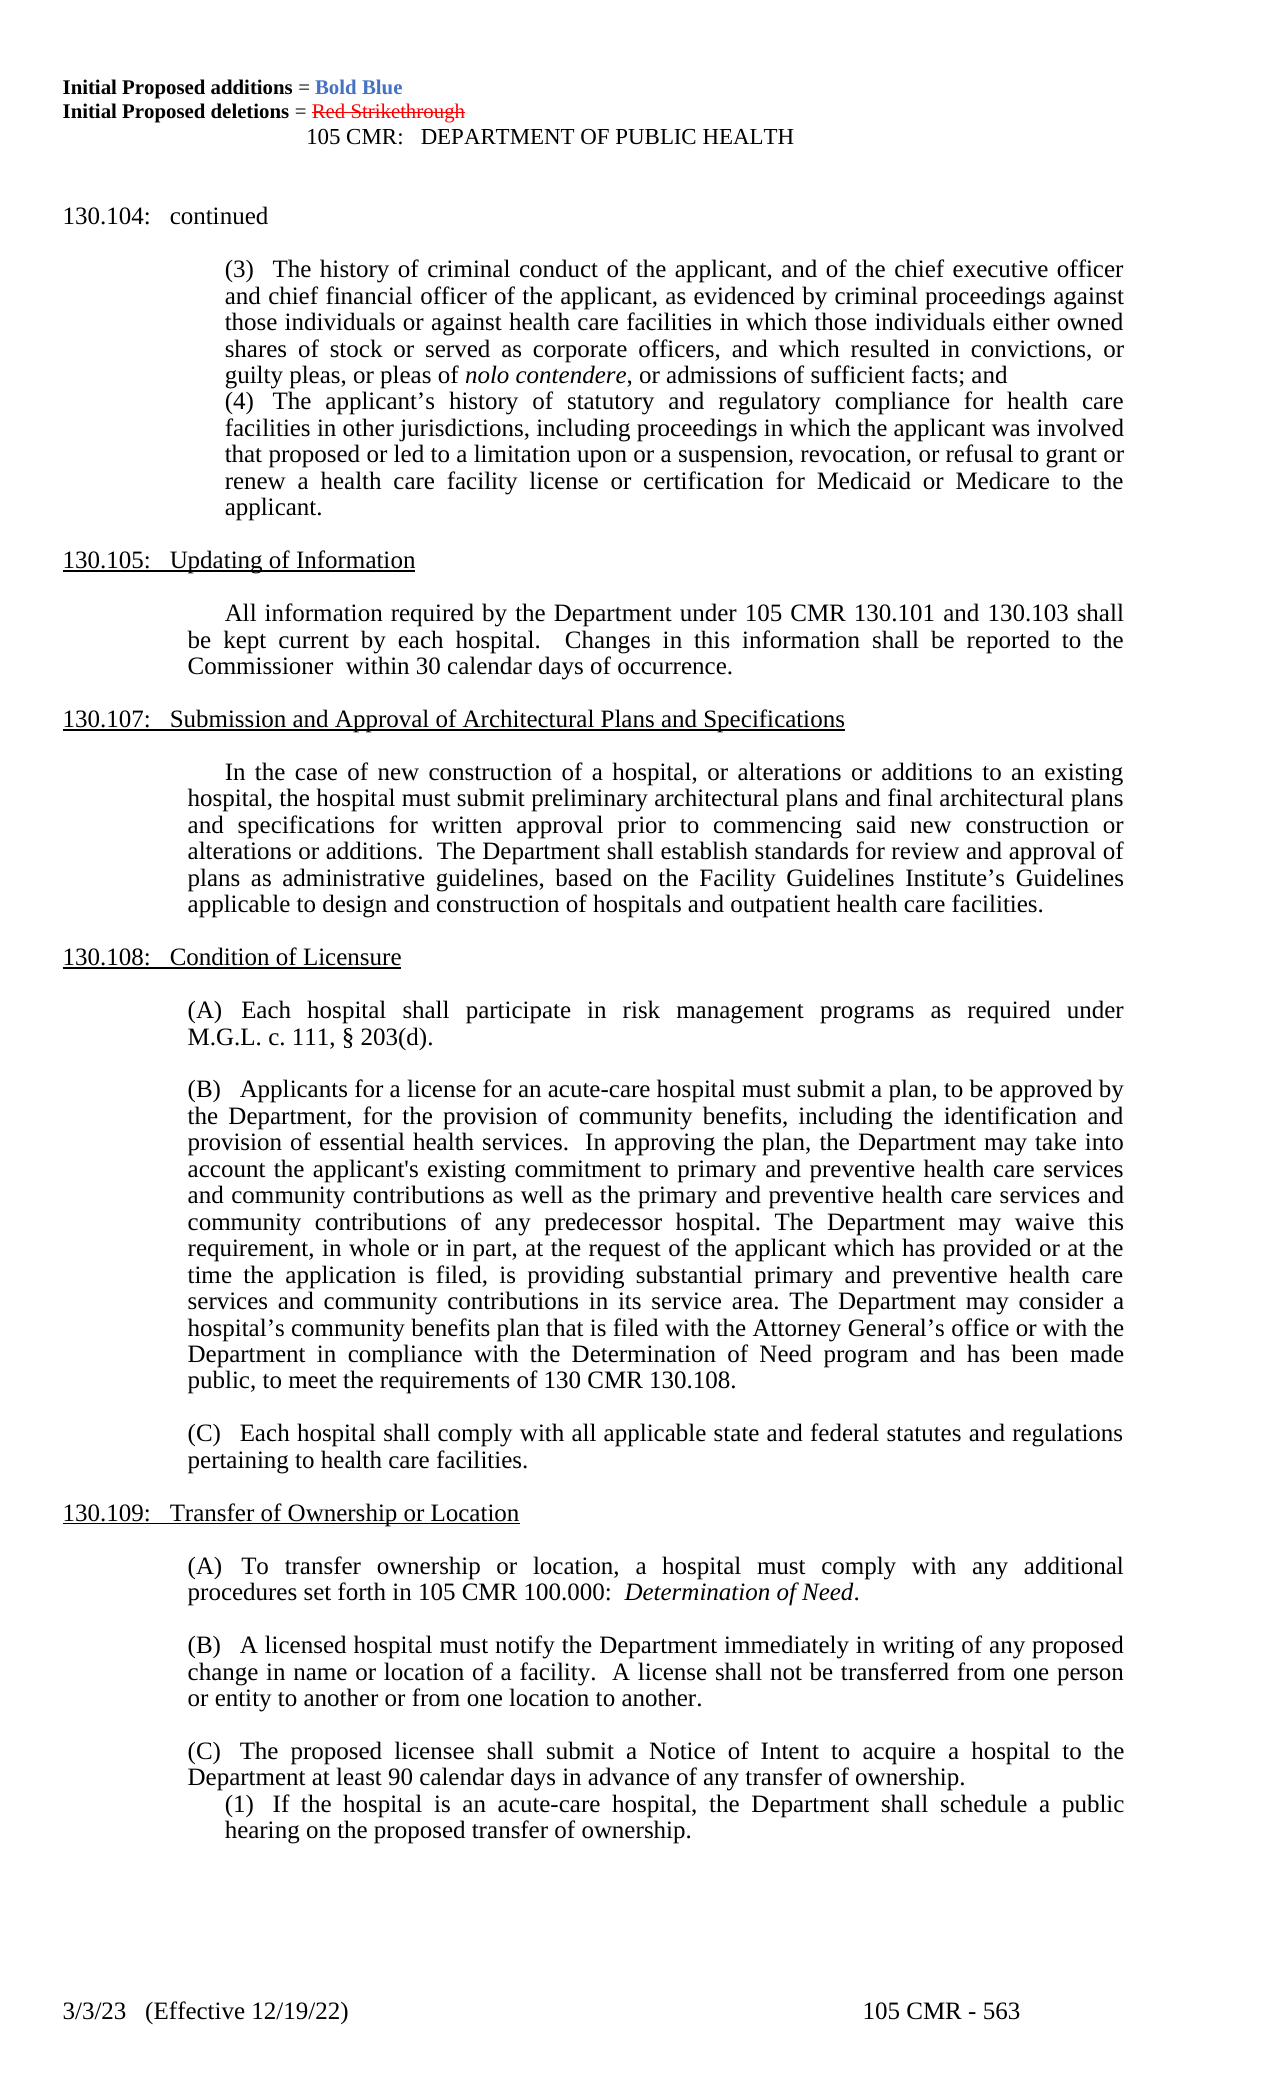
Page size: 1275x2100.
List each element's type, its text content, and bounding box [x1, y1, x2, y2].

text All information required by the Department under 105 CMR 130.101 and 130.103 shall be kept current by each hospital. Changes in this information shall be reported to the Commissioner within 30 calendar days of occurrence. [187, 600, 1125, 680]
text (B) A licensed hospital must notify the Department immediately in writing of any proposed change in name or location of a facility. A license shall not be transferred from one person or entity to another or from one location to another. [187, 1632, 1125, 1712]
text (B) Applicants for a license for an acute-care hospital must submit a plan, to be approved by the Department, for the provision of community benefits, including the identification and provision of essential health services. In approving the plan, the Department may take into account the applicant's existing commitment to primary and preventive health care services and community contributions as well as the primary and preventive health care services and community contributions of any predecessor hospital. The Department may waive this requirement, in whole or in part, at the request of the applicant which has provided or at the time the application is filed, is providing substantial primary and preventive health care services and community contributions in its service area. The Department may consider a hospital’s community benefits plan that is filed with the Attorney General’s office or with the Department in compliance with the Determination of Need program and has been made public, to meet the requirements of 130 CMR 130.108. [187, 1077, 1125, 1394]
text (A) To transfer ownership or location, a hospital must comply with any additional procedures set forth in 105 CMR 100.000: Determination of Need. [187, 1553, 1125, 1606]
text 130.105: Updating of Information [62, 547, 1125, 574]
text 130.104: continued [62, 203, 1125, 230]
text (C) Each hospital shall comply with all applicable state and federal statutes and regulations pertaining to health care facilities. [187, 1421, 1125, 1473]
text (3) The history of criminal conduct of the applicant, and of the chief executive officer and chief financial officer of the applicant, as evidenced by criminal proceedings against those individuals or against health care facilities in which those individuals either owned shares of stock or served as corporate officers, and which resulted in convictions, or guilty pleas, or pleas of nolo contendere, or admissions of sufficient facts; and [62, 256, 1125, 389]
text (1) If the hospital is an acute-care hospital, the Department shall schedule a public hearing on the proposed transfer of ownership. [224, 1791, 1125, 1844]
text In the case of new construction of a hospital, or alterations or additions to an existing hospital, the hospital must submit preliminary architectural plans and final architectural plans and specifications for written approval prior to commencing said new construction or alterations or additions. The Department shall establish standards for review and approval of plans as administrative guidelines, based on the Facility Guidelines Institute’s Guidelines applicable to design and construction of hospitals and outpatient health care facilities. [187, 759, 1125, 918]
text (A) Each hospital shall participate in risk management programs as required under M.G.L. c. 111, § 203(d). [187, 997, 1125, 1050]
text (4) The applicant’s history of statutory and regulatory compliance for health care facilities in other jurisdictions, including proceedings in which the applicant was involved that proposed or led to a limitation upon or a suspension, revocation, or refusal to grant or renew a health care facility license or certification for Medicaid or Medicare to the applicant. [224, 389, 1125, 521]
text 130.109: Transfer of Ownership or Location [62, 1500, 1125, 1526]
text 130.107: Submission and Approval of Architectural Plans and Specifications [62, 706, 1125, 733]
text (C) The proposed licensee shall submit a Notice of Intent to acquire a hospital to the Department at least 90 calendar days in advance of any transfer of ownership. [187, 1738, 1125, 1791]
text 130.108: Condition of Licensure [62, 944, 1125, 971]
